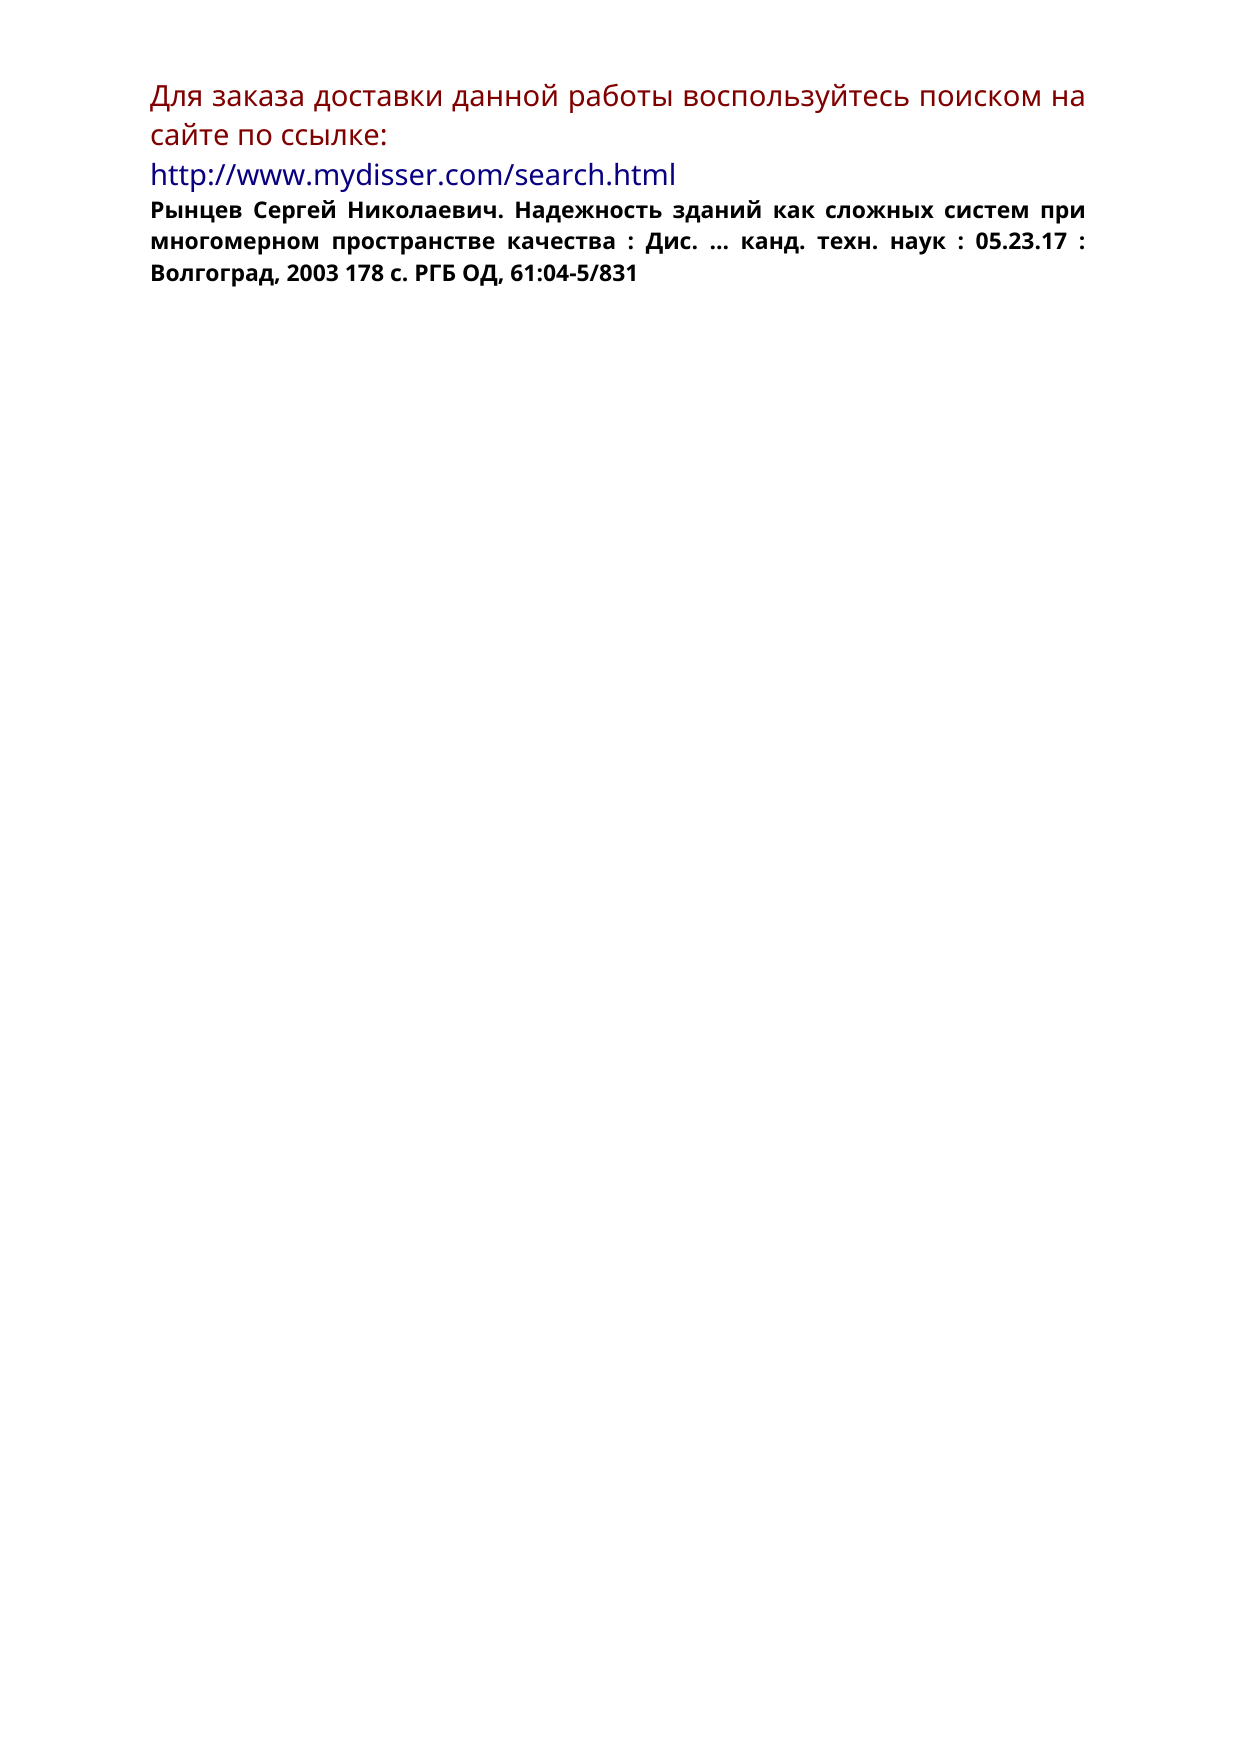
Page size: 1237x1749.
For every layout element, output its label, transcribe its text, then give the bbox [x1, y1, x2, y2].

text Рынцев Сергей Николаевич. Надежность зданий как сложных систем при многомерном пространстве качества : Дис. ... канд. техн. наук : 05.23.17 : Волгоград, 2003 178 c. РГБ ОД, 61:04-5/831 [150, 194, 1086, 288]
